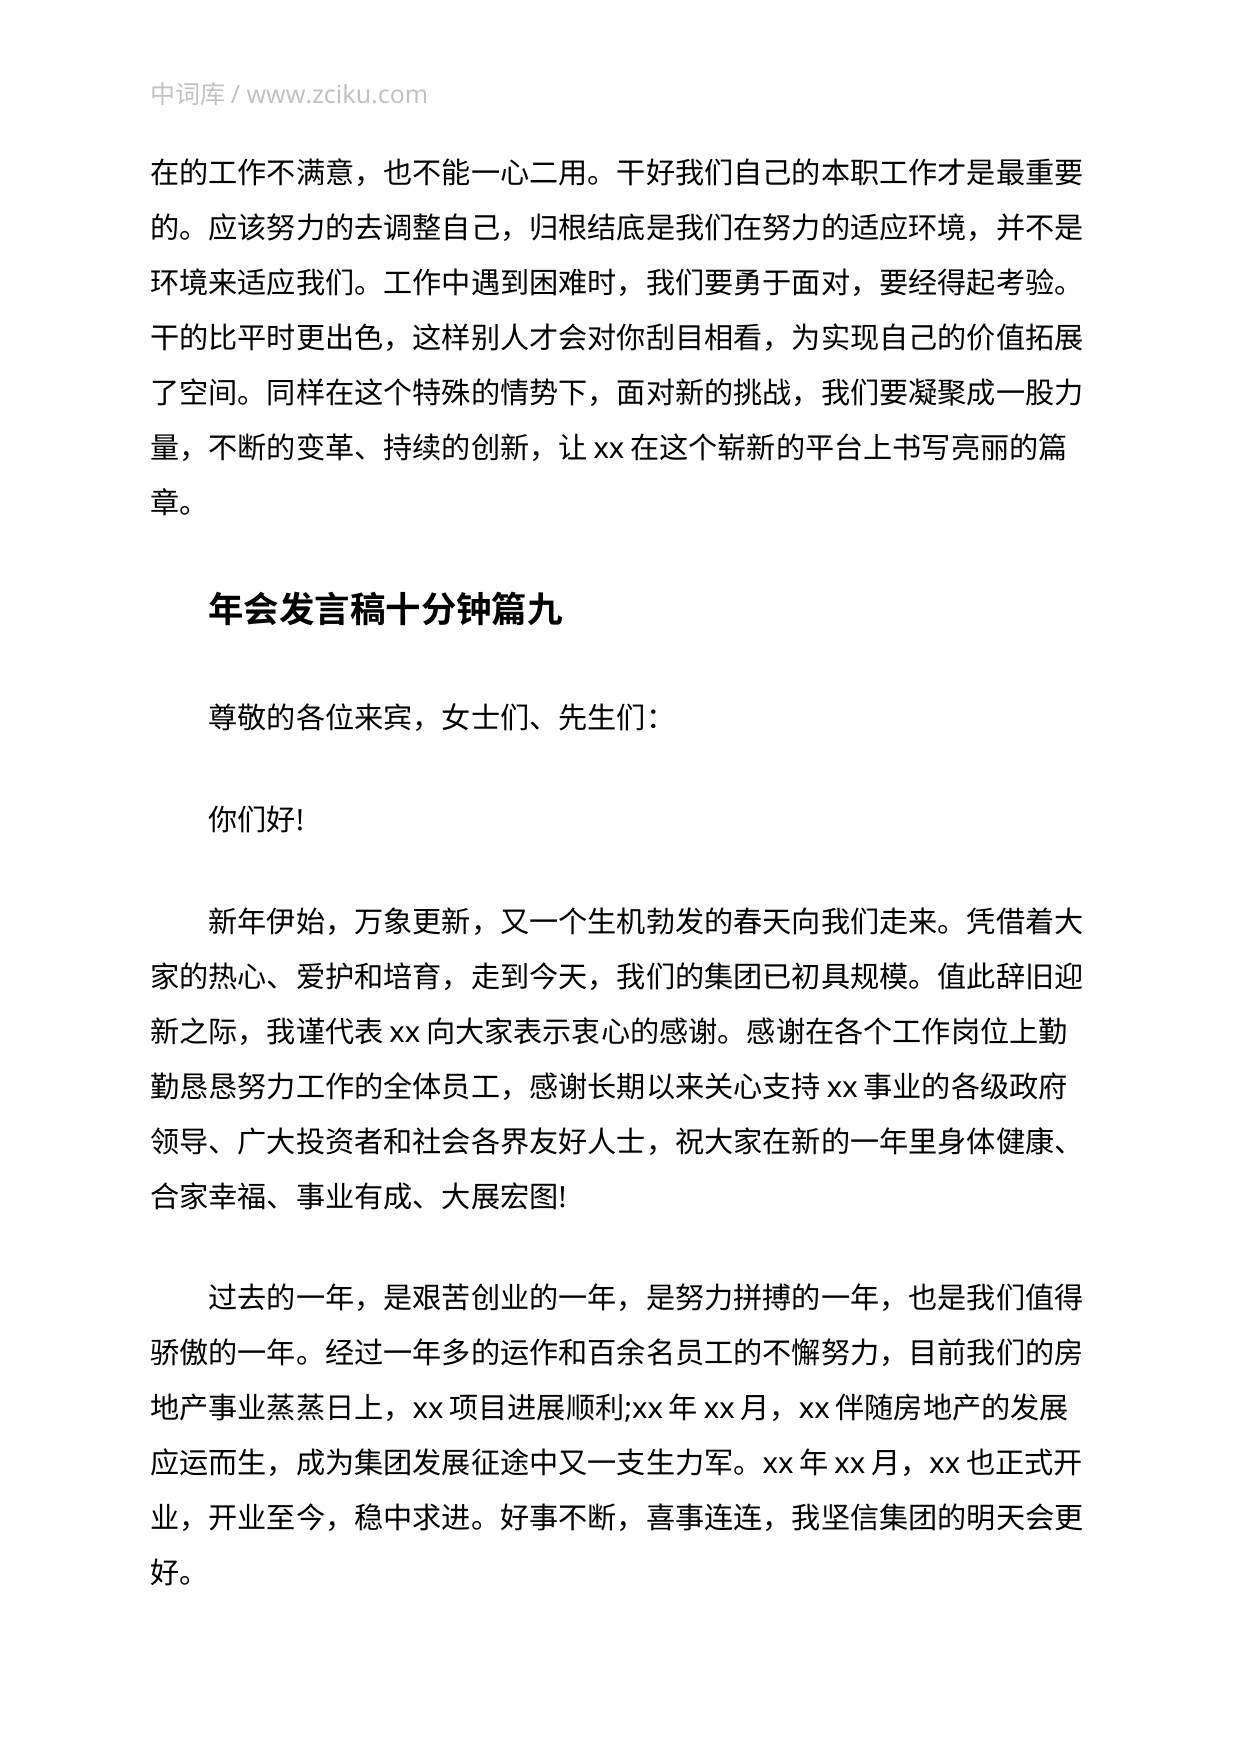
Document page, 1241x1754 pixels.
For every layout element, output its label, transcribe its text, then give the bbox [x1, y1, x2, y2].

text 年会发言稿十分钟篇九 [150, 581, 1090, 632]
text 新年伊始，万象更新，又一个生机勃发的春天向我们走来。凭借着大家的热心、爱护和培育，走到今天，我们的集团已初具规模。值此辞旧迎新之际，我谨代表xx向大家表示衷心的感谢。感谢在各个工作岗位上勤勤恳恳努力工作的全体员工，感谢长期以来关心支持xx事业的各级政府领导、广大投资者和社会各界友好人士，祝大家在新的一年里身体健康、合家幸福、事业有成、大展宏图! [150, 898, 1090, 1216]
text 尊敬的各位来宾，女士们、先生们： [150, 695, 1090, 737]
text 你们好! [150, 796, 1090, 839]
text 过去的一年，是艰苦创业的一年，是努力拼搏的一年，也是我们值得骄傲的一年。经过一年多的运作和百余名员工的不懈努力，目前我们的房地产事业蒸蒸日上，xx项目进展顺利;xx年xx月，xx伴随房地产的发展应运而生，成为集团发展征途中又一支生力军。xx年xx月，xx也正式开业，开业至今，稳中求进。好事不断，喜事连连，我坚信集团的明天会更好。 [150, 1275, 1090, 1592]
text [150, 150, 1090, 522]
